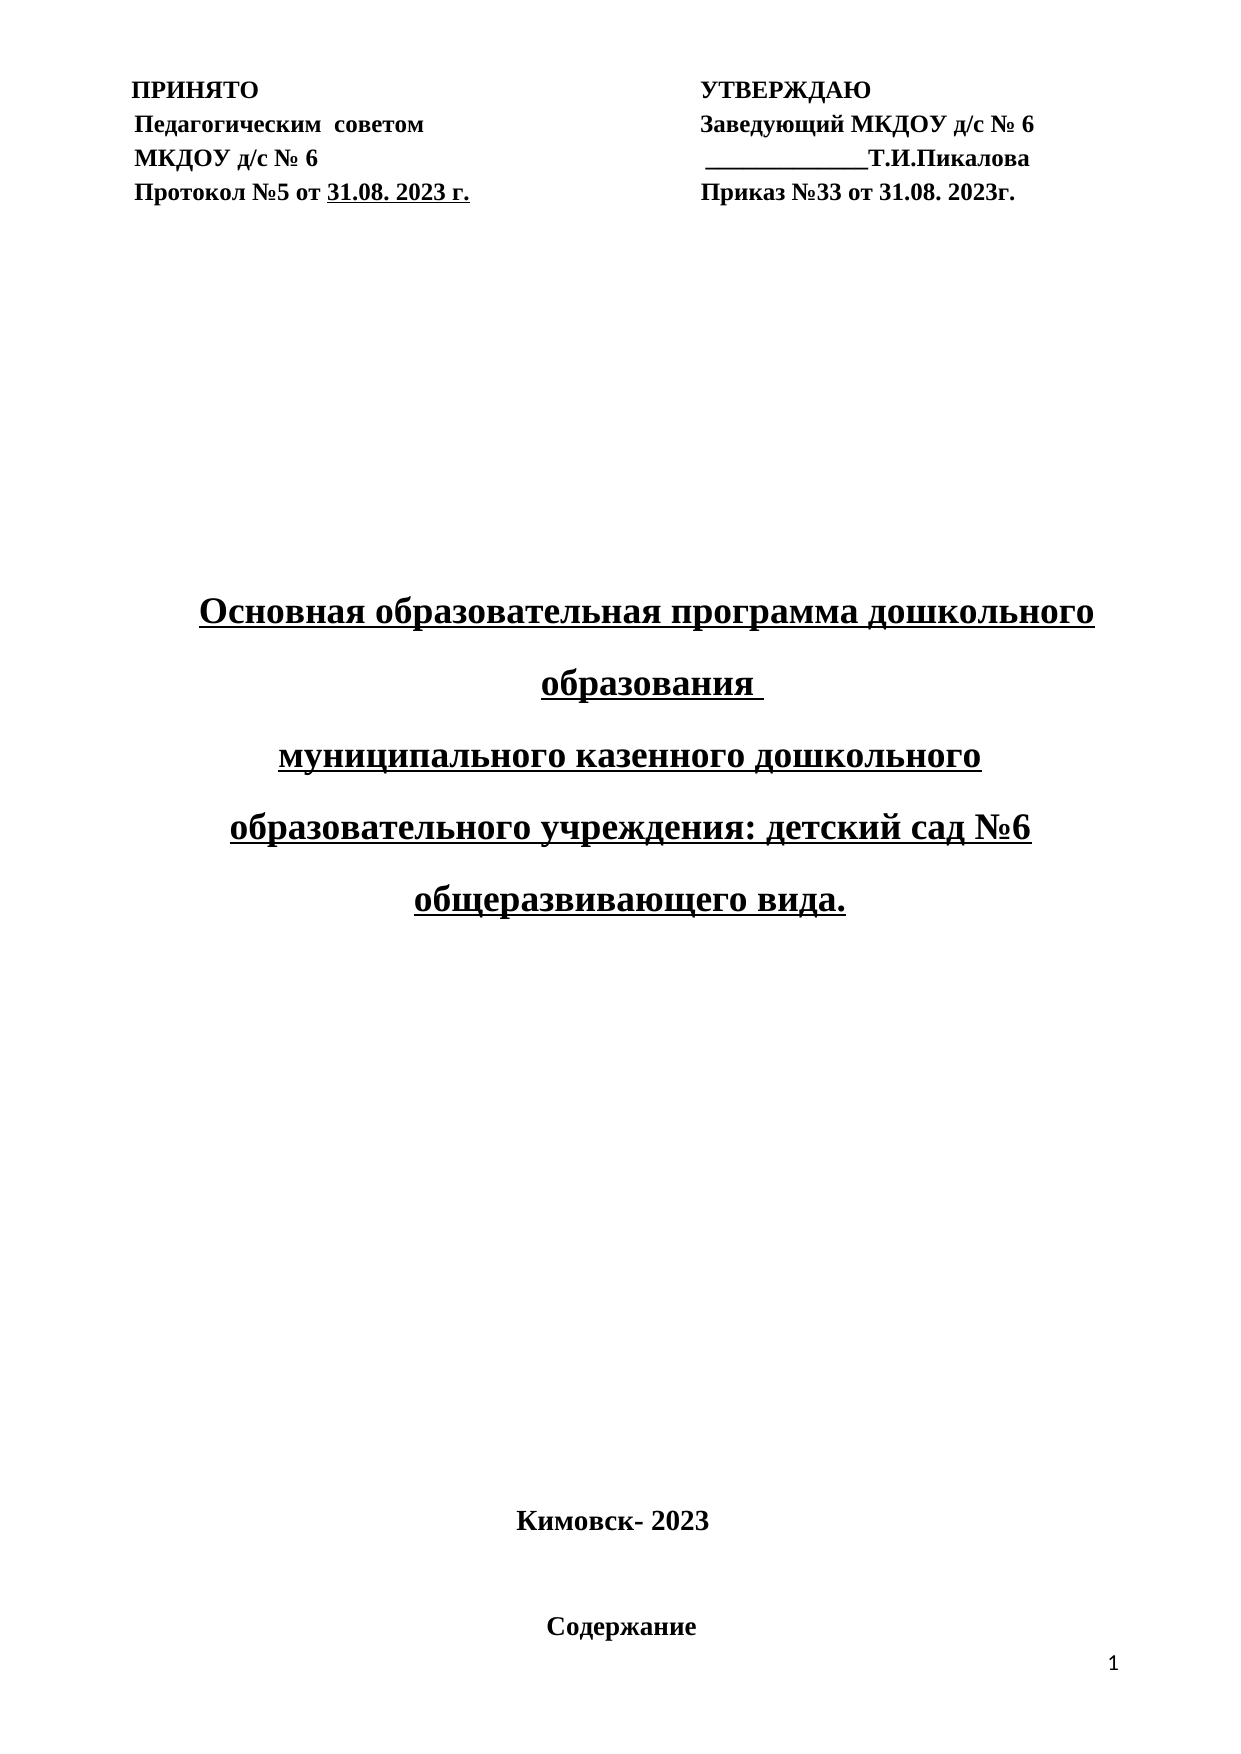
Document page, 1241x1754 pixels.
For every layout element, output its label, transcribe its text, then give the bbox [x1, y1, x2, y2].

text муниципального казенного дошкольного образовательного учреждения: детский сад №6 [178, 733, 1081, 848]
text МКДОУ д/с № 6 _____________Т.И.Пикалова [134, 143, 1118, 172]
text общеразвивающего вида. [178, 877, 1081, 920]
text Кимовск- 2023 [75, 1503, 1150, 1537]
text Педагогическим советом Заведующий МКДОУ д/с № 6 [134, 109, 1118, 138]
text Основная образовательная программа дошкольного образования [178, 589, 1115, 704]
text ПРИНЯТО УТВЕРЖДАЮ [75, 75, 1165, 104]
text Содержание [546, 1610, 1164, 1641]
text Протокол №5 от 31.08. 2023 г. Приказ №33 от 31.08. 2023г. [134, 177, 1118, 206]
